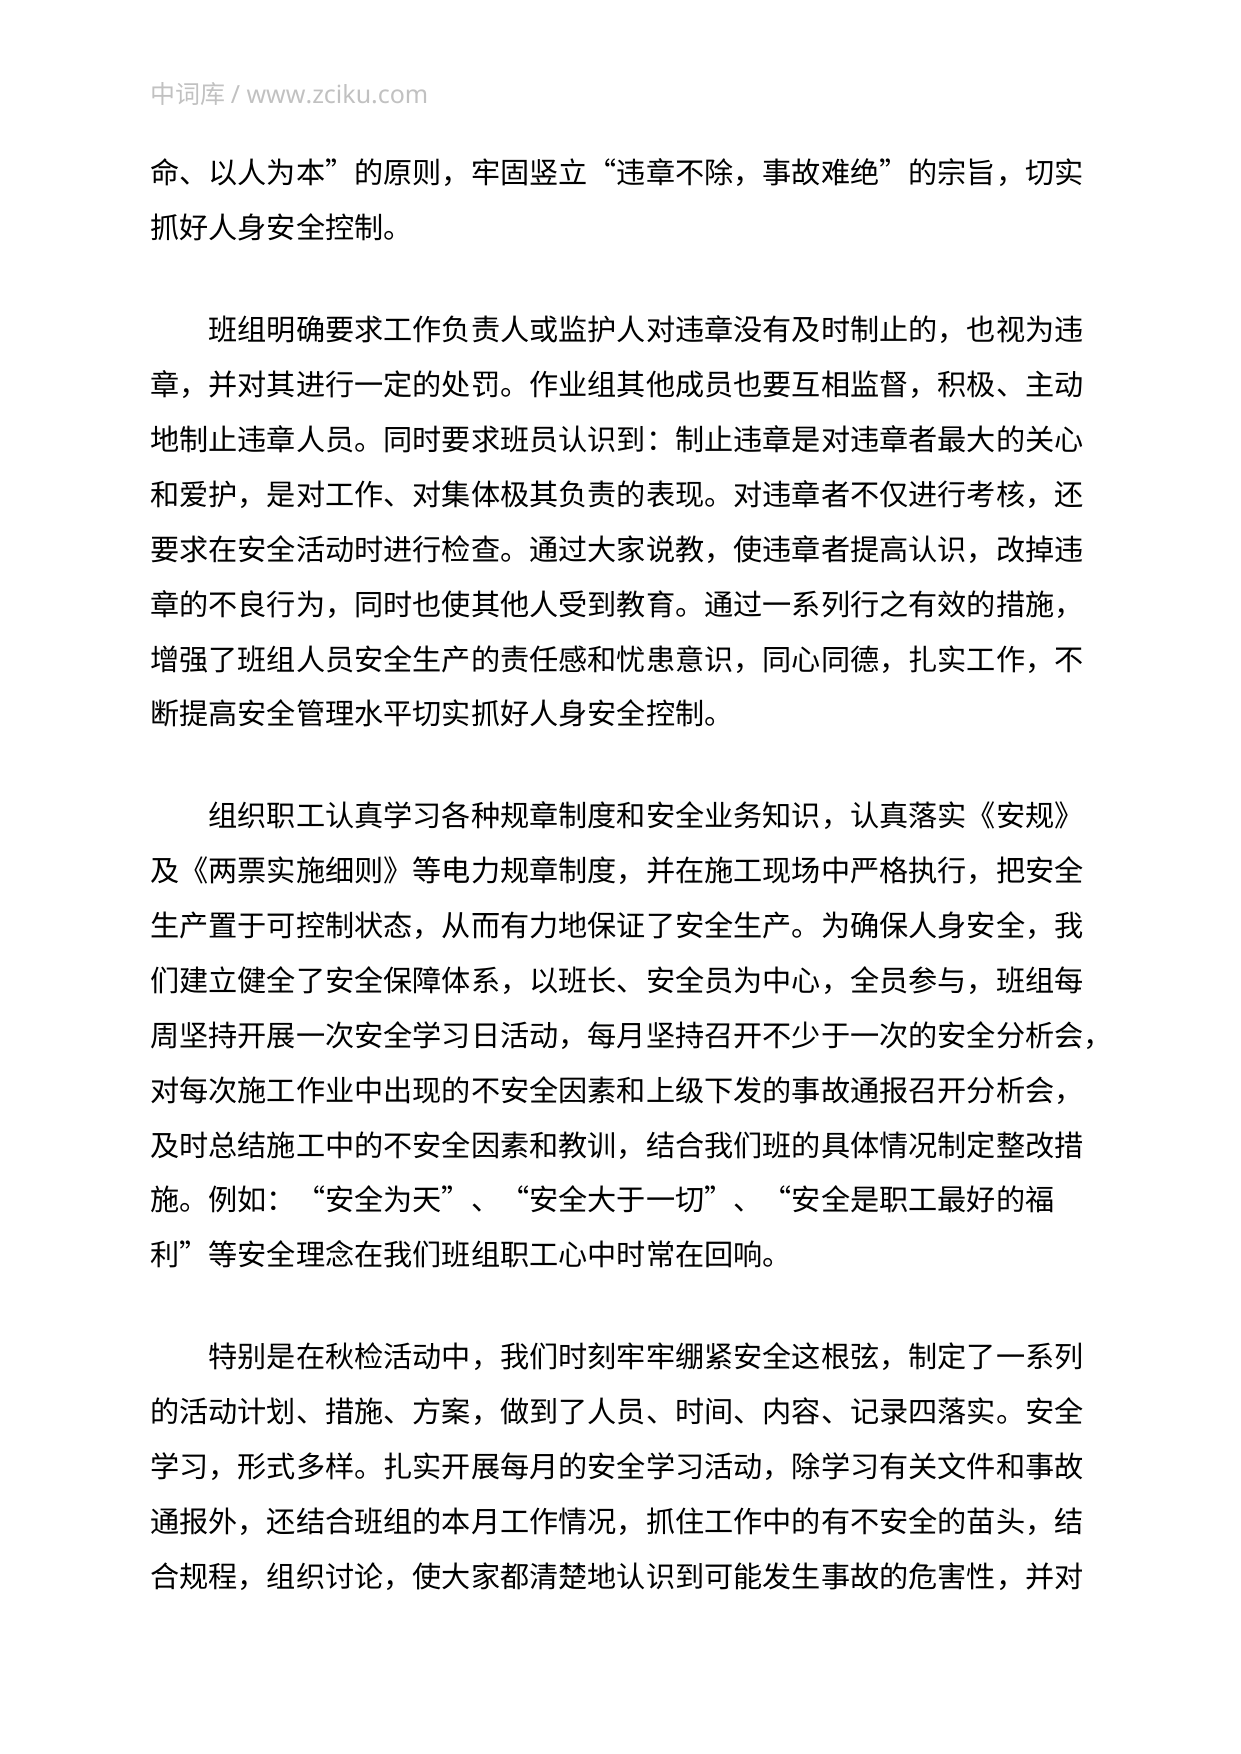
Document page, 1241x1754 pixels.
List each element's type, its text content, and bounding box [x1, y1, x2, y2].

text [150, 150, 1090, 247]
text 班组明确要求工作负责人或监护人对违章没有及时制止的，也视为违章，并对其进行一定的处罚。作业组其他成员也要互相监督，积极、主动地制止违章人员。同时要求班员认识到：制止违章是对违章者最大的关心和爱护，是对工作、对集体极其负责的表现。对违章者不仅进行考核，还要求在安全活动时进行检查。通过大家说教，使违章者提高认识，改掉违章的不良行为，同时也使其他人受到教育。通过一系列行之有效的措施，增强了班组人员安全生产的责任感和忧患意识，同心同德，扎实工作，不断提高安全管理水平切实抓好人身安全控制。 [150, 307, 1090, 733]
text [150, 1334, 1090, 1596]
text 组织职工认真学习各种规章制度和安全业务知识，认真落实《安规》及《两票实施细则》等电力规章制度，并在施工现场中严格执行，把安全生产置于可控制状态，从而有力地保证了安全生产。为确保人身安全，我们建立健全了安全保障体系，以班长、安全员为中心，全员参与，班组每周坚持开展一次安全学习日活动，每月坚持召开不少于一次的安全分析会，对每次施工作业中出现的不安全因素和上级下发的事故通报召开分析会，及时总结施工中的不安全因素和教训，结合我们班的具体情况制定整改措施。例如：“安全为天”、“安全大于一切”、“安全是职工最好的福利”等安全理念在我们班组职工心中时常在回响。 [150, 793, 1090, 1274]
